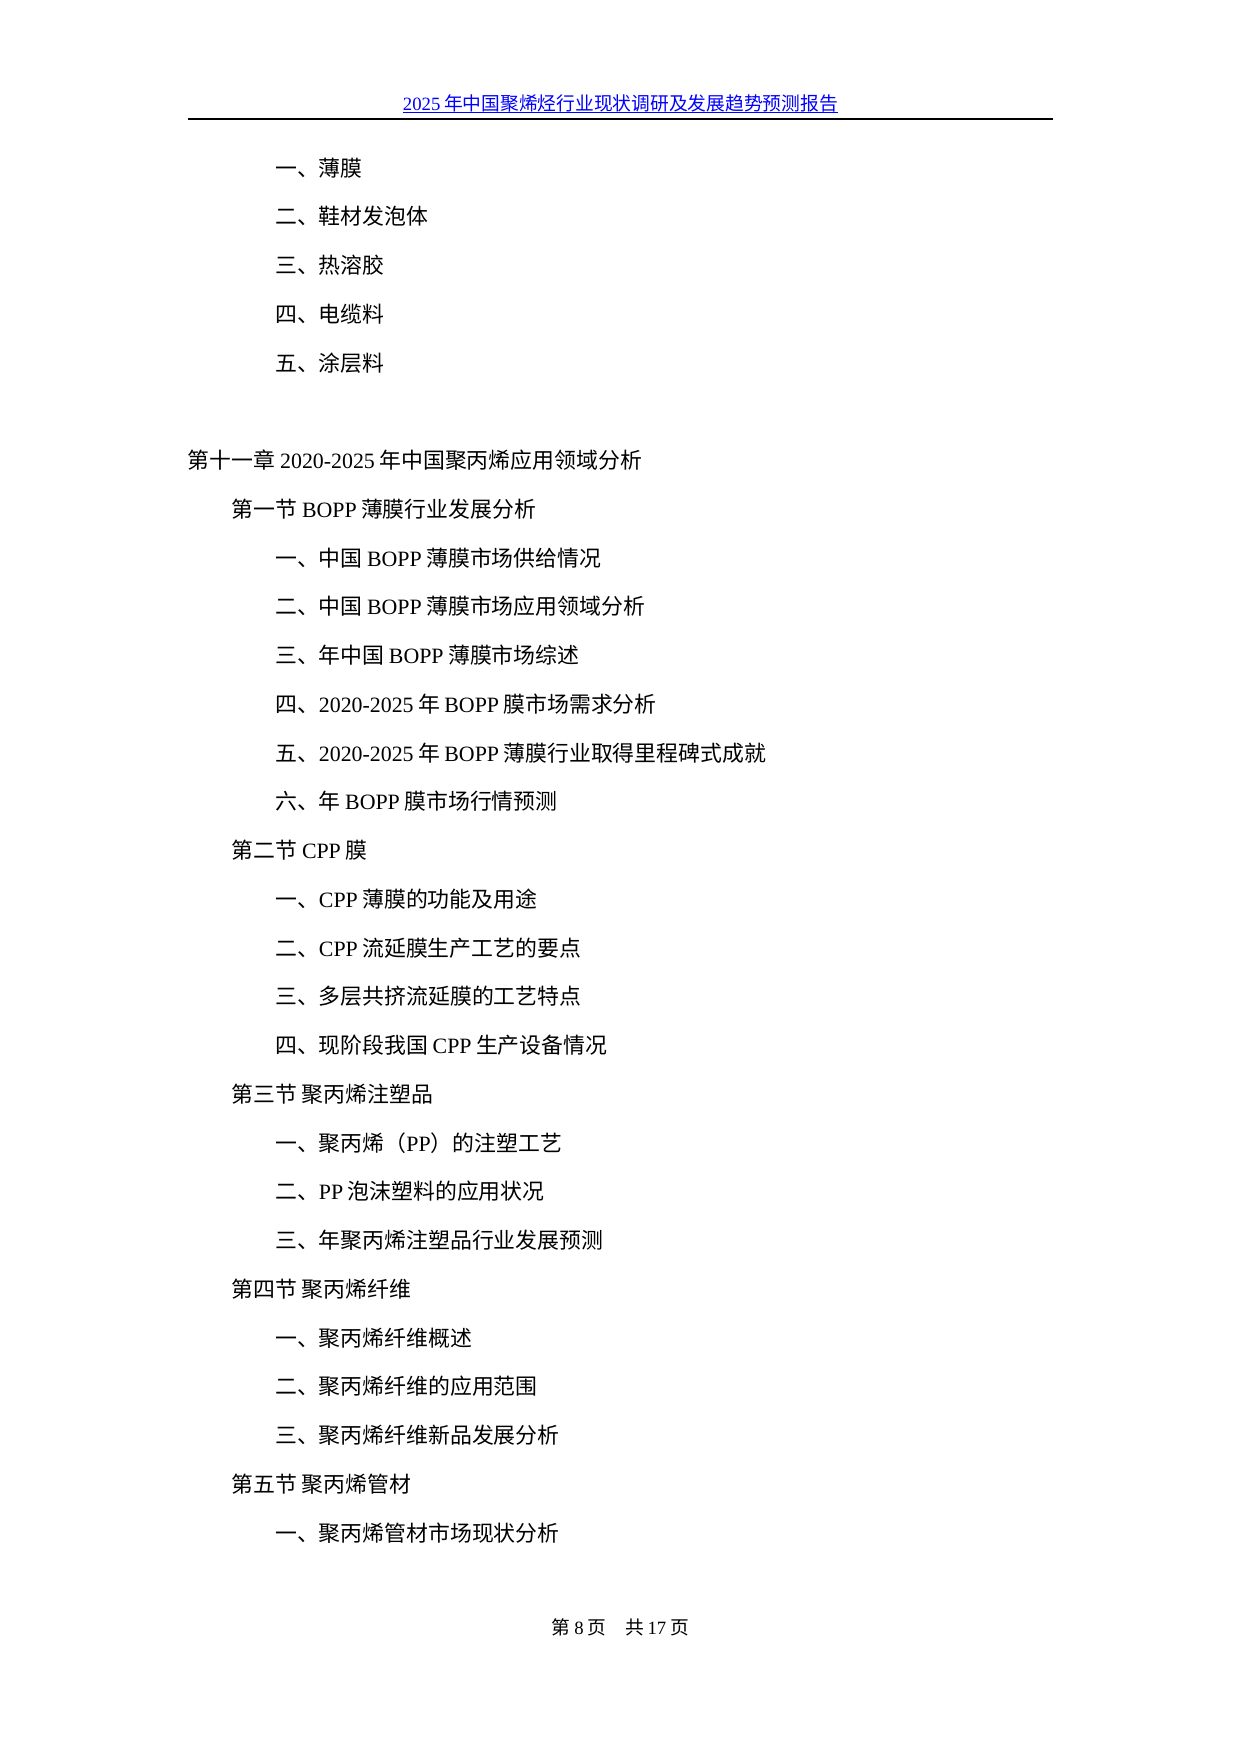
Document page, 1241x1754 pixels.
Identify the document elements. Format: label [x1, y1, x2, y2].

text [187, 150, 1053, 1548]
